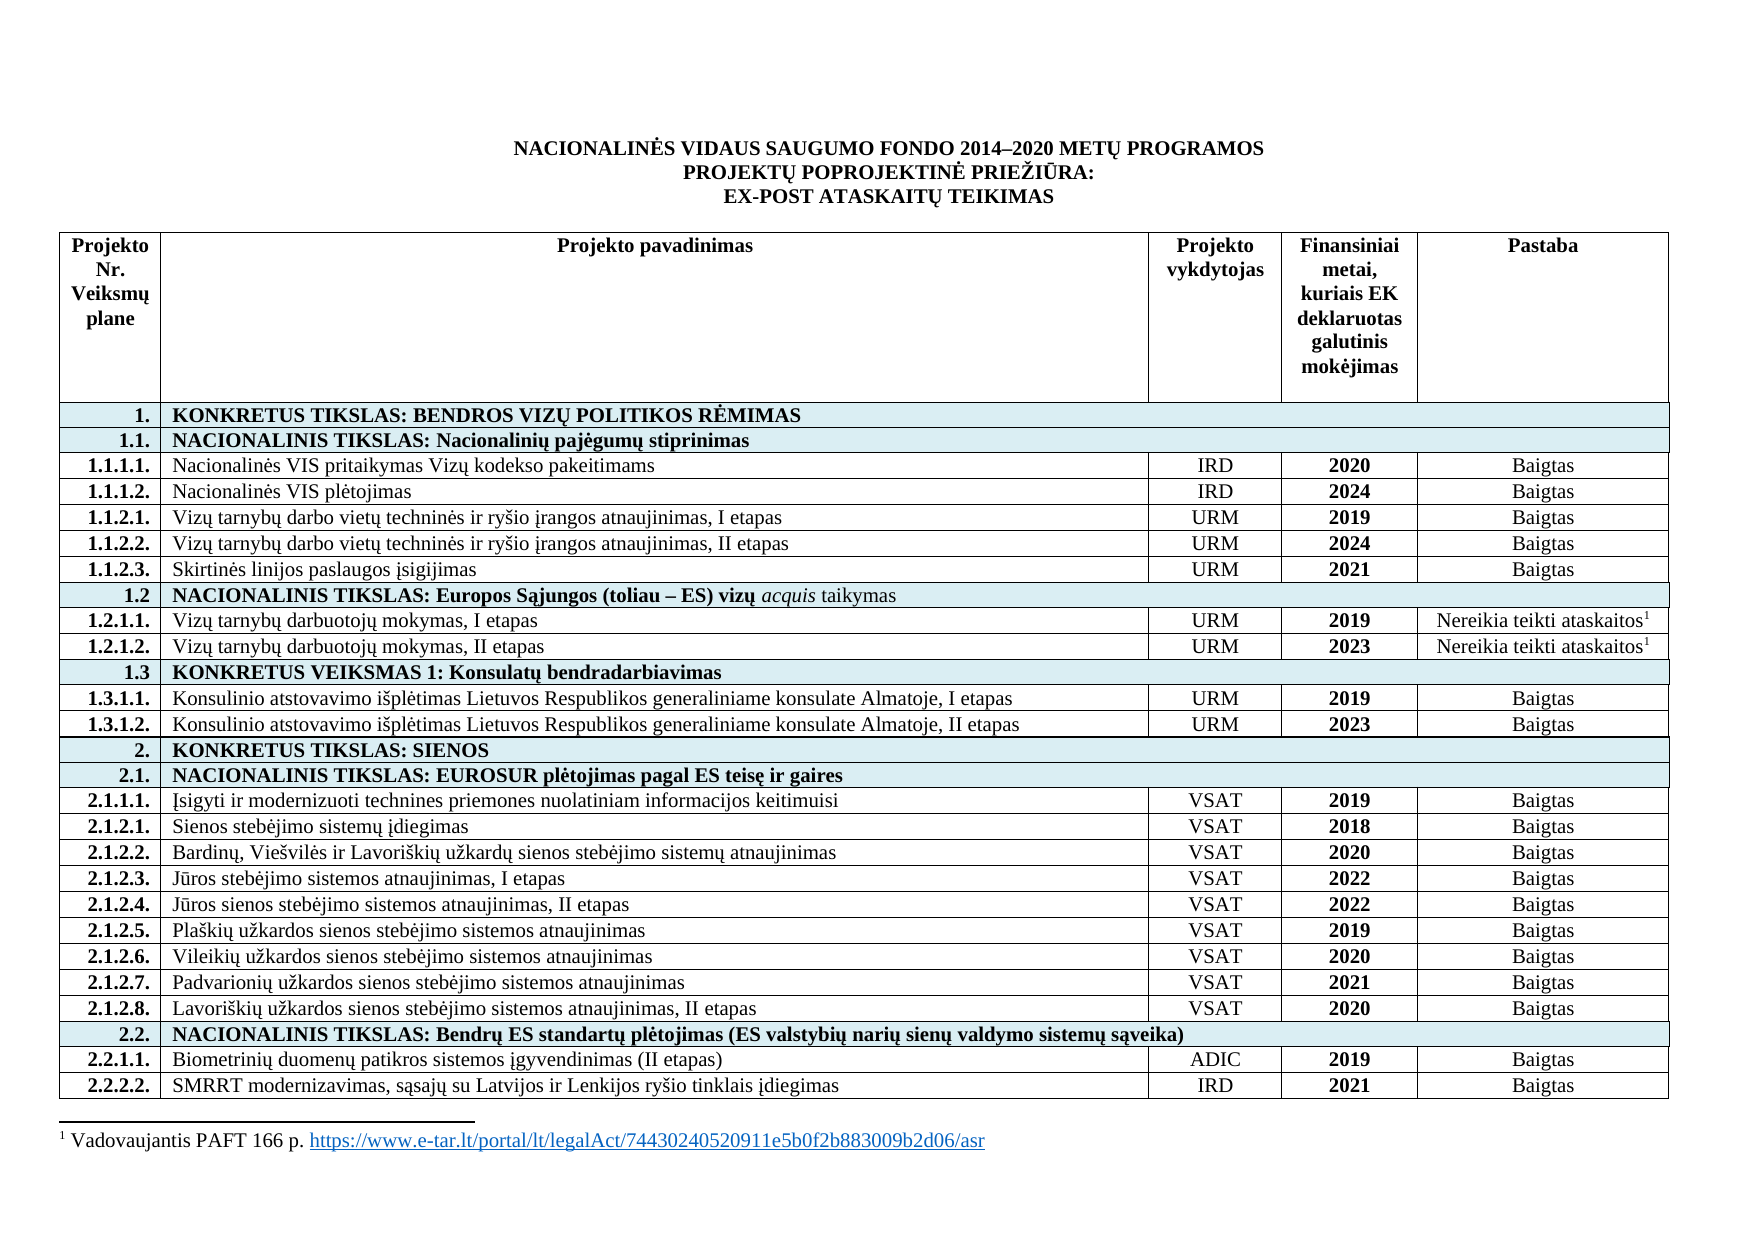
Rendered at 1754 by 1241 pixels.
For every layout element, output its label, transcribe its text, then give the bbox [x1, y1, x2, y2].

table_cell Bardinų, Viešvilės ir Lavoriškių užkardų sienos stebėjimo sistemų atnaujinimas [161, 840, 1148, 865]
table_cell 2.1.2.1. [60, 814, 160, 839]
table_cell VSAT [1149, 814, 1281, 839]
table_cell 1.1.2.1. [60, 505, 160, 530]
table_cell Jūros sienos stebėjimo sistemos atnaujinimas, II etapas [161, 892, 1148, 917]
table_cell Baigtas [1418, 970, 1668, 995]
table_cell Baigtas [1418, 866, 1668, 891]
table_cell NACIONALINIS TIKSLAS: Nacionalinių pajėgumų stiprinimas [161, 428, 1669, 452]
table_cell 2019 [1282, 1047, 1417, 1072]
table_cell Baigtas [1418, 1047, 1668, 1072]
table_cell Biometrinių duomenų patikros sistemos įgyvendinimas (II etapas) [161, 1047, 1148, 1072]
table_cell 2020 [1282, 840, 1417, 865]
table_cell Baigtas [1418, 531, 1668, 556]
table_cell Baigtas [1418, 996, 1668, 1021]
table_cell VSAT [1149, 944, 1281, 969]
table_cell URM [1149, 711, 1281, 736]
table_cell IRD [1149, 1073, 1281, 1098]
table_cell 1.1.2.2. [60, 531, 160, 556]
table_cell 2019 [1282, 608, 1417, 633]
table_cell 1.1. [60, 428, 160, 452]
table_header Projekto pavadinimas [161, 233, 1148, 402]
table_cell 1.1.1.2. [60, 479, 160, 504]
table_cell Plaškių užkardos sienos stebėjimo sistemos atnaujinimas [161, 918, 1148, 943]
table_cell 2024 [1282, 479, 1417, 504]
table_cell 2.1.2.4. [60, 892, 160, 917]
table_cell VSAT [1149, 996, 1281, 1021]
table_cell 2022 [1282, 892, 1417, 917]
table_cell VSAT [1149, 970, 1281, 995]
table_cell 1.3.1.2. [60, 711, 160, 736]
table_cell Baigtas [1418, 840, 1668, 865]
table_cell KONKRETUS VEIKSMAS 1: Konsulatų bendradarbiavimas [161, 660, 1669, 684]
table_cell Baigtas [1418, 479, 1668, 504]
table_cell 2.1.2.6. [60, 944, 160, 969]
table_cell Nereikia teikti ataskaitos1 [1418, 634, 1668, 659]
table_cell 1.1.1.1. [60, 453, 160, 478]
table_header Projekto vykdytojas [1149, 233, 1281, 402]
table_cell VSAT [1149, 788, 1281, 813]
table_cell 2.2. [60, 1022, 160, 1046]
table_cell VSAT [1149, 918, 1281, 943]
table_cell 2.1.1.1. [60, 788, 160, 813]
table_cell Konsulinio atstovavimo išplėtimas Lietuvos Respublikos generaliniame konsulate Almatoje, I etapas [161, 685, 1148, 710]
table_cell 2.1.2.5. [60, 918, 160, 943]
table_cell Baigtas [1418, 453, 1668, 478]
table_cell 2018 [1282, 814, 1417, 839]
table_cell 1.2.1.1. [60, 608, 160, 633]
table_cell Baigtas [1418, 814, 1668, 839]
table_cell 2020 [1282, 453, 1417, 478]
table_cell 2. [60, 738, 160, 762]
table_cell SMRRT modernizavimas, sąsajų su Latvijos ir Lenkijos ryšio tinklais įdiegimas [161, 1073, 1148, 1098]
table_cell 2022 [1282, 866, 1417, 891]
table_cell Nacionalinės VIS pritaikymas Vizų kodekso pakeitimams [161, 453, 1148, 478]
table_cell ADIC [1149, 1047, 1281, 1072]
table_cell 2021 [1282, 970, 1417, 995]
table_header Pastaba [1418, 233, 1668, 402]
text PROJEKTŲ POPROJEKTINĖ PRIEŽIŪRA: [59, 160, 1718, 184]
table_cell 1.3 [60, 660, 160, 684]
table_cell Baigtas [1418, 892, 1668, 917]
table_cell URM [1149, 557, 1281, 582]
table_cell Nacionalinės VIS plėtojimas [161, 479, 1148, 504]
table_cell 2.1.2.7. [60, 970, 160, 995]
table_cell URM [1149, 634, 1281, 659]
table_cell KONKRETUS TIKSLAS: SIENOS [161, 738, 1669, 762]
table_cell Skirtinės linijos paslaugos įsigijimas [161, 557, 1148, 582]
table_cell 1.2 [60, 583, 160, 607]
table_cell 2019 [1282, 918, 1417, 943]
table_cell Įsigyti ir modernizuoti technines priemones nuolatiniam informacijos keitimuisi [161, 788, 1148, 813]
table_cell Jūros stebėjimo sistemos atnaujinimas, I etapas [161, 866, 1148, 891]
table_cell 2019 [1282, 788, 1417, 813]
table_cell Sienos stebėjimo sistemų įdiegimas [161, 814, 1148, 839]
table_cell 1.1.2.3. [60, 557, 160, 582]
table_cell Baigtas [1418, 685, 1668, 710]
table_cell 1. [60, 403, 160, 427]
table_cell NACIONALINIS TIKSLAS: Europos Sąjungos (toliau – ES) vizų acquis taikymas [161, 583, 1669, 607]
table_cell KONKRETUS TIKSLAS: BENDROS VIZŲ POLITIKOS RĖMIMAS [161, 403, 1669, 427]
table_header Finansiniai metai, kuriais EK deklaruotas galutinis mokėjimas [1282, 233, 1417, 402]
table_cell Baigtas [1418, 1073, 1668, 1098]
table_cell 2024 [1282, 531, 1417, 556]
table_cell IRD [1149, 453, 1281, 478]
table_cell 2019 [1282, 505, 1417, 530]
table_cell 2.2.2.2. [60, 1073, 160, 1098]
table_cell 2.1. [60, 763, 160, 787]
text NACIONALINĖS VIDAUS SAUGUMO FONDO 2014–2020 METŲ PROGRAMOS [59, 136, 1718, 160]
table_cell Vizų tarnybų darbo vietų techninės ir ryšio įrangos atnaujinimas, II etapas [161, 531, 1148, 556]
table_cell Nereikia teikti ataskaitos [1418, 608, 1668, 633]
text EX-POST ATASKAITŲ TEIKIMAS [59, 184, 1718, 208]
table_cell NACIONALINIS TIKSLAS: EUROSUR plėtojimas pagal ES teisę ir gaires [161, 763, 1669, 787]
table_cell URM [1149, 685, 1281, 710]
table_cell 2.1.2.2. [60, 840, 160, 865]
table_cell 1.3.1.1. [60, 685, 160, 710]
table_cell URM [1149, 505, 1281, 530]
table_cell Padvarionių užkardos sienos stebėjimo sistemos atnaujinimas [161, 970, 1148, 995]
table_cell 2023 [1282, 634, 1417, 659]
table_cell URM [1149, 531, 1281, 556]
table_cell VSAT [1149, 892, 1281, 917]
table_cell URM [1149, 608, 1281, 633]
table_cell Vileikių užkardos sienos stebėjimo sistemos atnaujinimas [161, 944, 1148, 969]
table_cell 2019 [1282, 685, 1417, 710]
table_cell VSAT [1149, 866, 1281, 891]
table_cell Lavoriškių užkardos sienos stebėjimo sistemos atnaujinimas, II etapas [161, 996, 1148, 1021]
table_cell Baigtas [1418, 505, 1668, 530]
table_cell Baigtas [1418, 918, 1668, 943]
table_cell 1.2.1.2. [60, 634, 160, 659]
table_cell 2021 [1282, 557, 1417, 582]
table_cell Baigtas [1418, 944, 1668, 969]
table_cell Baigtas [1418, 788, 1668, 813]
table_cell 2020 [1282, 944, 1417, 969]
table_cell IRD [1149, 479, 1281, 504]
table_cell Vizų tarnybų darbuotojų mokymas, II etapas [161, 634, 1148, 659]
table_cell VSAT [1149, 840, 1281, 865]
table_cell 2.1.2.8. [60, 996, 160, 1021]
table_cell 2020 [1282, 996, 1417, 1021]
table_cell Konsulinio atstovavimo išplėtimas Lietuvos Respublikos generaliniame konsulate Almatoje, II etapas [161, 711, 1148, 736]
table_cell 2.2.1.1. [60, 1047, 160, 1072]
table_cell NACIONALINIS TIKSLAS: Bendrų ES standartų plėtojimas (ES valstybių narių sienų valdymo sistemų sąveika) [161, 1022, 1669, 1046]
table_cell 2.1.2.3. [60, 866, 160, 891]
table_cell 2021 [1282, 1073, 1417, 1098]
table_cell 2023 [1282, 711, 1417, 736]
table_cell Vizų tarnybų darbo vietų techninės ir ryšio įrangos atnaujinimas, I etapas [161, 505, 1148, 530]
table_header Projekto Nr. Veiksmų plane [60, 233, 160, 402]
table_cell Baigtas [1418, 557, 1668, 582]
table_cell Vizų tarnybų darbuotojų mokymas, I etapas [161, 608, 1148, 633]
table_cell Baigtas [1418, 711, 1668, 736]
